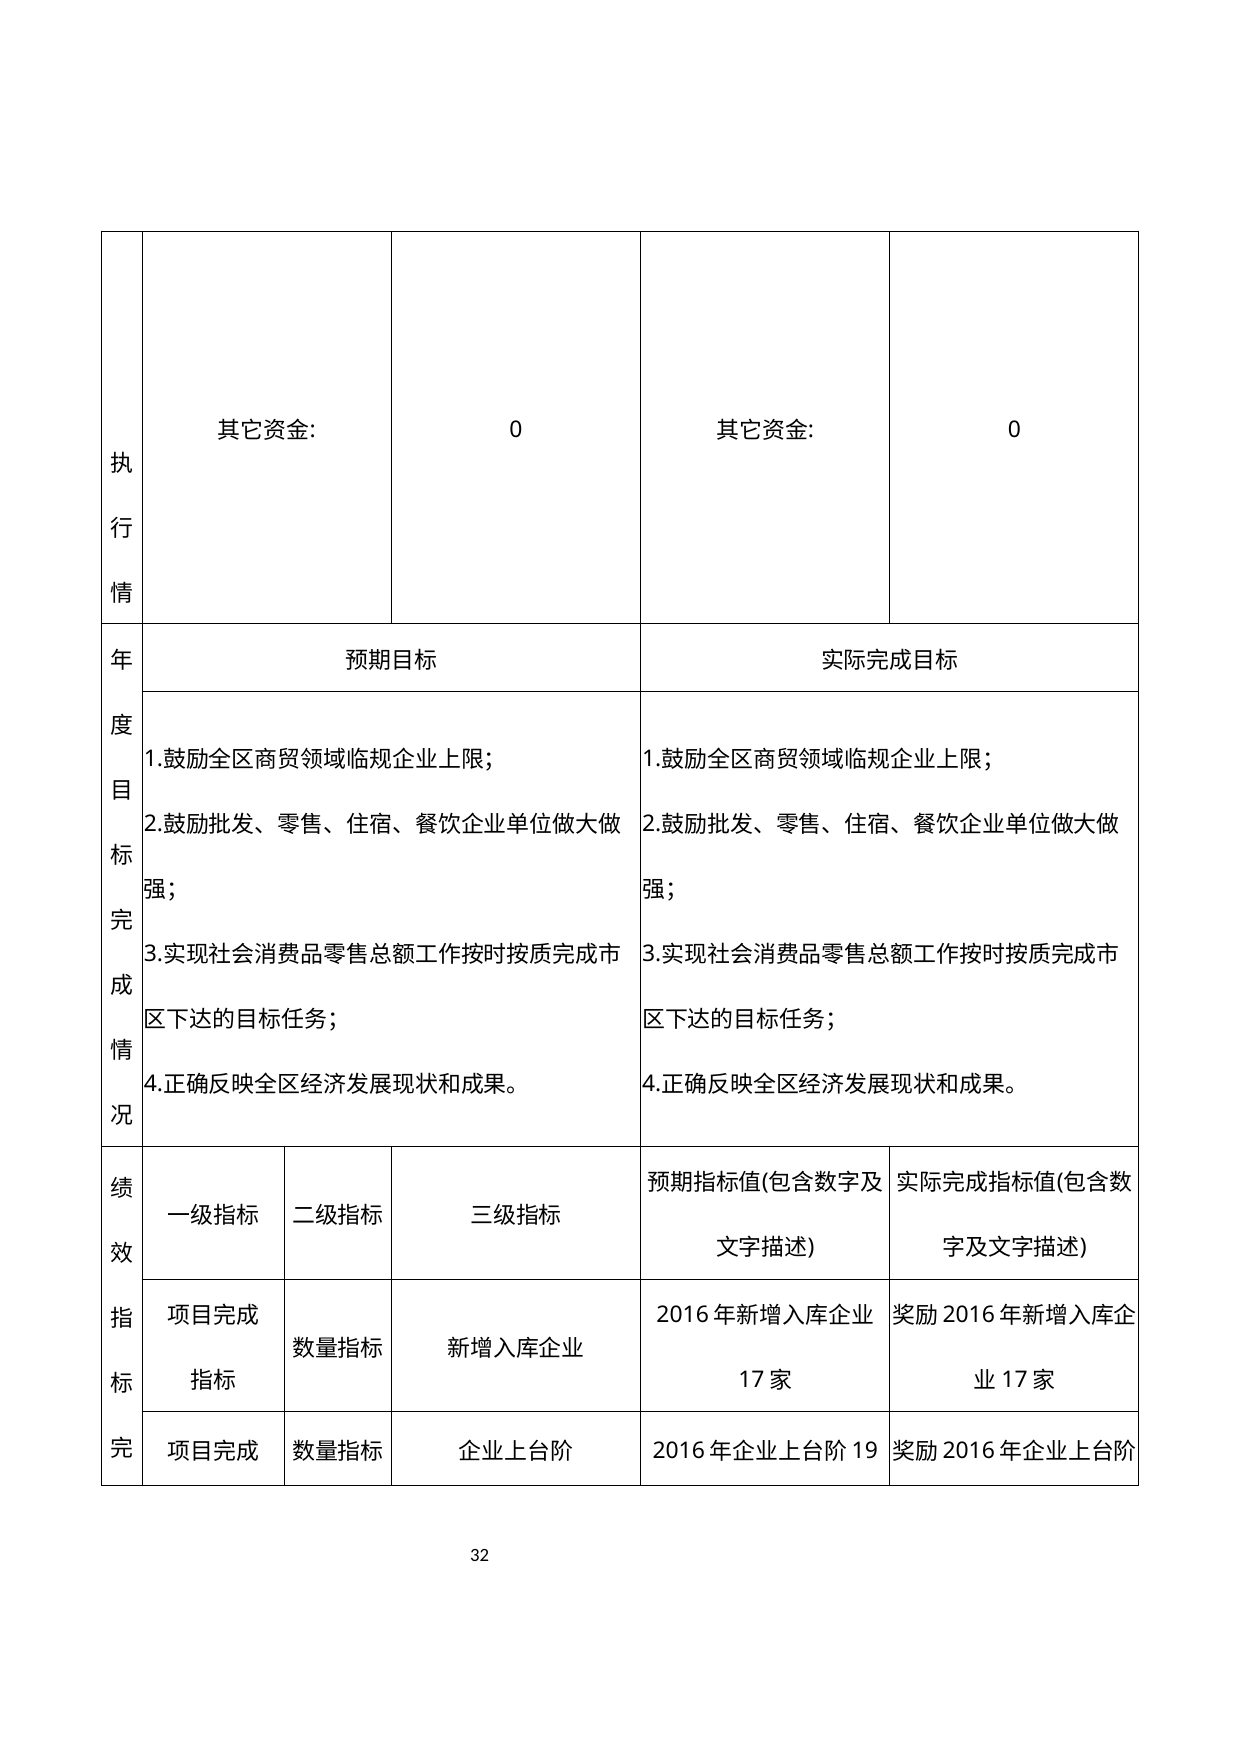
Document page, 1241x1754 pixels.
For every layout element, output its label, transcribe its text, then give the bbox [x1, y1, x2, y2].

table_cell 年度目标完成情况 [102, 624, 142, 1146]
table_cell 项目完成 指标 [143, 1412, 284, 1485]
table_cell 新增入库企业 [392, 1280, 640, 1411]
table_cell 绩效指标完成情况 [102, 1147, 142, 1485]
table_cell 其它资金: [641, 232, 889, 623]
table_cell 数量指标 [285, 1412, 391, 1485]
table_cell 预期指标值(包含数字及文字描述) [641, 1147, 889, 1278]
table_cell 2016年新增入库企业17家 [641, 1280, 889, 1411]
table_cell 实际完成目标 [641, 624, 1138, 691]
table_cell 项目完成 指标 [143, 1280, 284, 1411]
table_cell 1.鼓励全区商贸领域临规企业上限； 2.鼓励批发、零售、住宿、餐饮企业单位做大做强； 3.实现社会消费品零售总额工作按时按质完成市区下达的目标任务； 4.正确反映全区经济发展现状和成果。 [143, 692, 640, 1146]
table_cell 0 [392, 232, 640, 623]
table_cell 一级指标 [143, 1147, 284, 1278]
table_cell 实际完成指标值(包含数字及文字描述) [890, 1147, 1138, 1278]
table_cell 数量指标 [285, 1280, 391, 1411]
table_cell 0 [890, 232, 1138, 623]
table_cell 1.鼓励全区商贸领域临规企业上限； 2.鼓励批发、零售、住宿、餐饮企业单位做大做强； 3.实现社会消费品零售总额工作按时按质完成市区下达的目标任务； 4.正确反映全区经济发展现状和成果。 [641, 692, 1138, 1146]
table_cell 三级指标 [392, 1147, 640, 1278]
table_cell 其它资金: [143, 232, 391, 623]
table_cell 奖励2016年新增入库企业17家 [890, 1280, 1138, 1411]
table_cell 2016年企业上台阶19家 [641, 1412, 889, 1485]
table_cell 二级指标 [285, 1147, 391, 1278]
table_cell 预期目标 [143, 624, 640, 691]
table_cell 企业上台阶 [392, 1412, 640, 1485]
table_cell 奖励2016年企业上台阶19家 [890, 1412, 1138, 1485]
